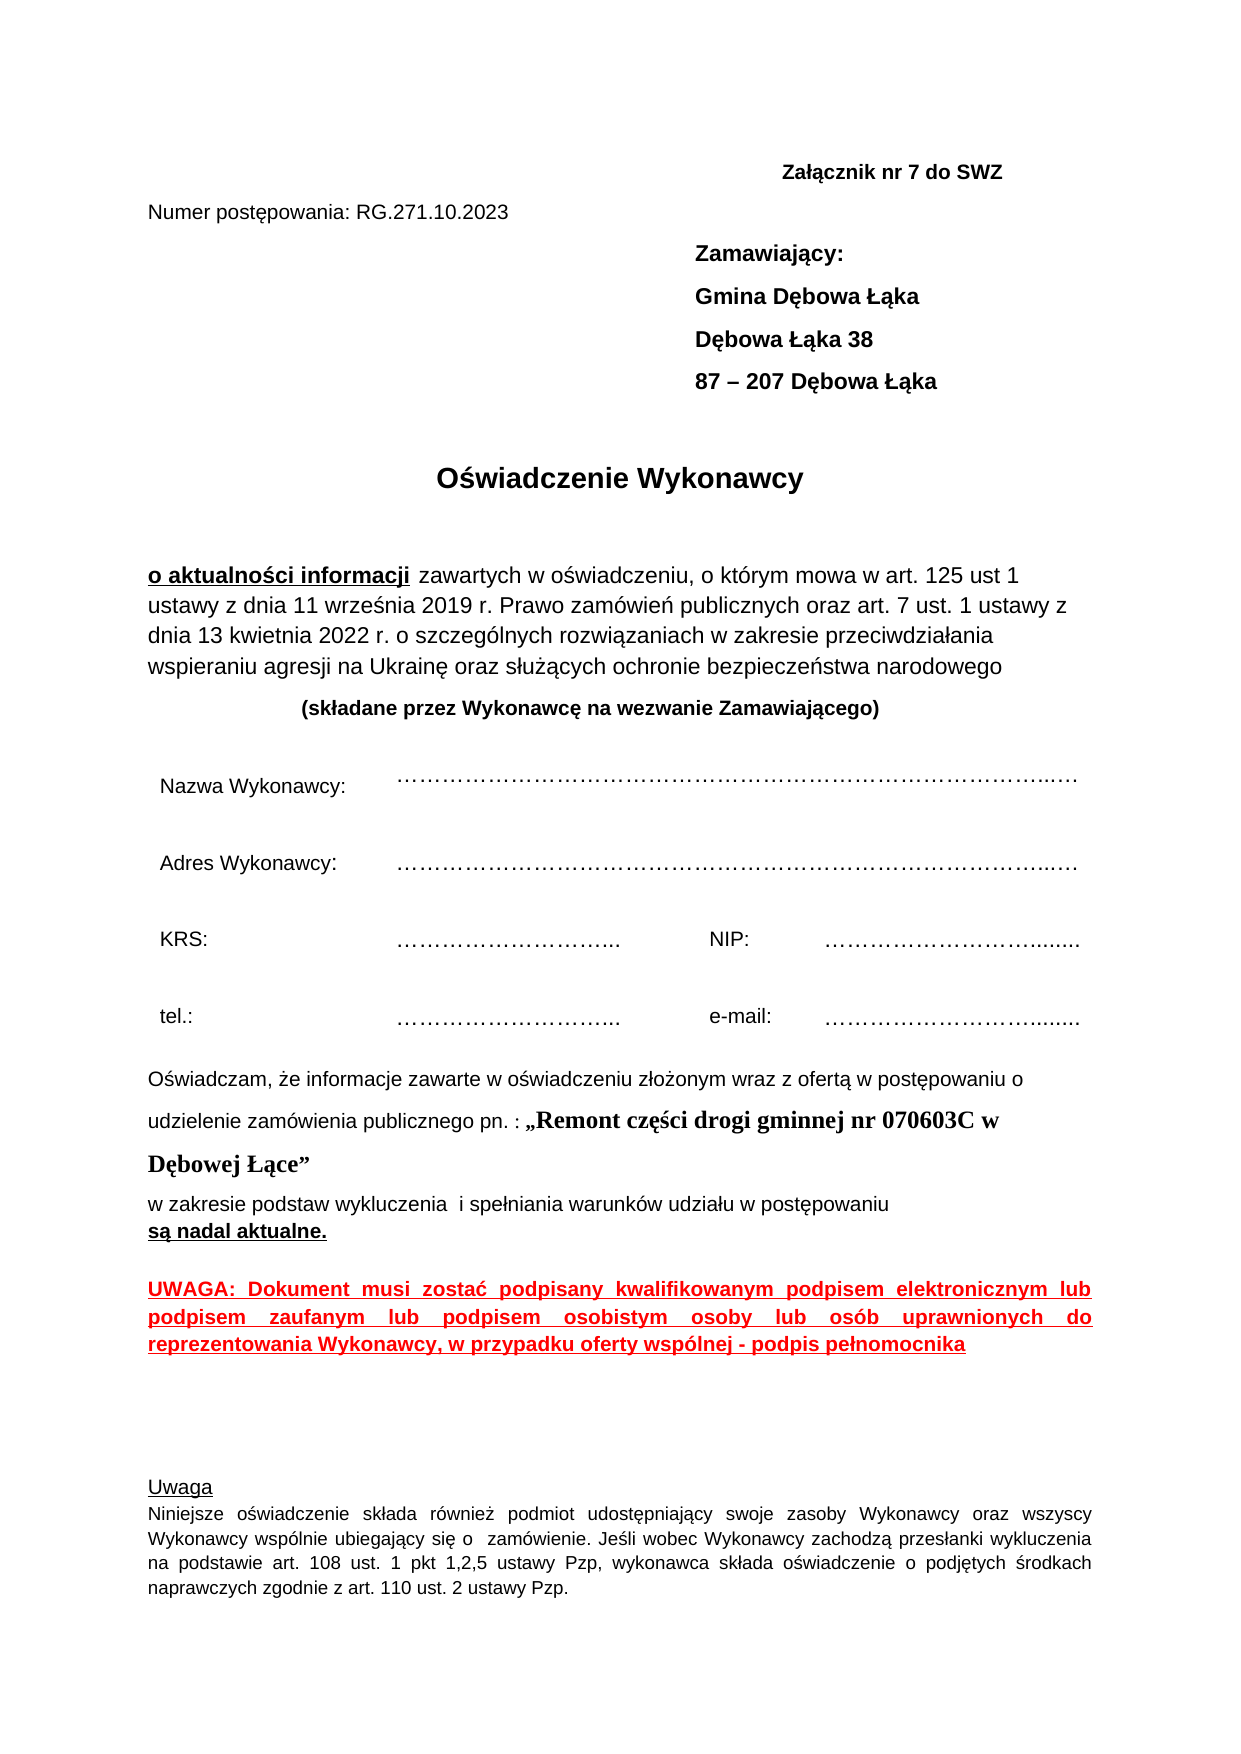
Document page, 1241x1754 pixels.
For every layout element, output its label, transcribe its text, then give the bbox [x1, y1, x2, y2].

table_cell ………………………........ [813, 901, 1092, 978]
text 87 – 207 Dębowa Łąka [148, 368, 1092, 395]
text UWAGA: Dokument musi zostać podpisany kwalifikowanym podpisem elektronicznym lub podpisem zaufanym lub podpisem osobistym osoby lub osób uprawnionych do reprezentowania Wykonawcy, w przypadku oferty wspólnej - podpis pełnomocnika [148, 1327, 1092, 1356]
table_cell ………………………... [385, 979, 634, 1066]
table_cell ………………………........ [813, 979, 1092, 1066]
table_cell tel.: [149, 979, 384, 1066]
text Oświadczenie Wykonawcy [148, 461, 1092, 494]
table_header Nazwa Wykonawcy: [149, 736, 384, 823]
text Załącznik nr 7 do SWZ [148, 160, 1092, 184]
text Gmina Dębowa Łąka [148, 283, 1092, 309]
text UWAGA: Dokument musi zostać podpisany kwalifikowanym podpisem elektronicznym lub podpisem zaufanym lub podpisem osobistym osoby lub osób uprawnionych do reprezentowania Wykonawcy, w przypadku oferty wspólnej - podpis pełnomocnika [148, 1277, 1092, 1298]
table_cell e-mail: [636, 979, 812, 1066]
text Oświadczam, że informacje zawarte w oświadczeniu złożonym wraz z ofertą w postępowaniu o udzielenie zamówienia publicznego pn. : „Remont części drogi gminnej nr 070603C w Dębowej Łące” [148, 1067, 1092, 1177]
text są nadal aktualne. [148, 1219, 1092, 1243]
text o aktualności informacji zawartych w oświadczeniu, o którym mowa w art. 125 ust 1 ustawy z dnia 11 września 2019 r. Prawo zamówień publicznych oraz art. 7 ust. 1 ustawy z dnia 13 kwietnia 2022 r. o szczególnych rozwiązaniach w zakresie przeciwdziałania wspieraniu agresji na Ukrainę oraz służących ochronie bezpieczeństwa narodowego [148, 562, 1092, 679]
table_cell Adres Wykonawcy: [149, 824, 384, 900]
table_header …………………………………………………………………………...… [385, 736, 1092, 823]
table_cell ………………………... [385, 901, 634, 978]
table_cell …………………………………………………………………………...… [385, 824, 1092, 900]
table_cell KRS: [149, 901, 384, 978]
text Numer postępowania: RG.271.10.2023 [148, 200, 1092, 224]
text Zamawiający: [148, 240, 1092, 267]
text Uwaga [148, 1475, 1092, 1499]
table_cell NIP: [636, 901, 812, 978]
text (składane przez Wykonawcę na wezwanie Zamawiającego) [148, 695, 1033, 719]
text Niniejsze oświadczenie składa również podmiot udostępniający swoje zasoby Wykonawcy oraz wszyscy Wykonawcy wspólnie ubiegający się o zamówienie. Jeśli wobec Wykonawcy zachodzą przesłanki wykluczenia na podstawie art. 108 ust. 1 pkt 1,2,5 ustawy Pzp, wykonawca składa oświadczenie o podjętych środkach naprawczych zgodnie z art. 110 ust. 2 ustawy Pzp. [148, 1503, 1092, 1598]
text UWAGA: Dokument musi zostać podpisany kwalifikowanym podpisem elektronicznym lub podpisem zaufanym lub podpisem osobistym osoby lub osób uprawnionych do reprezentowania Wykonawcy, w przypadku oferty wspólnej - podpis pełnomocnika [148, 1299, 1092, 1326]
text Dębowa Łąka 38 [148, 326, 1092, 352]
text w zakresie podstaw wykluczenia i spełniania warunków udziału w postępowaniu [148, 1192, 1092, 1216]
